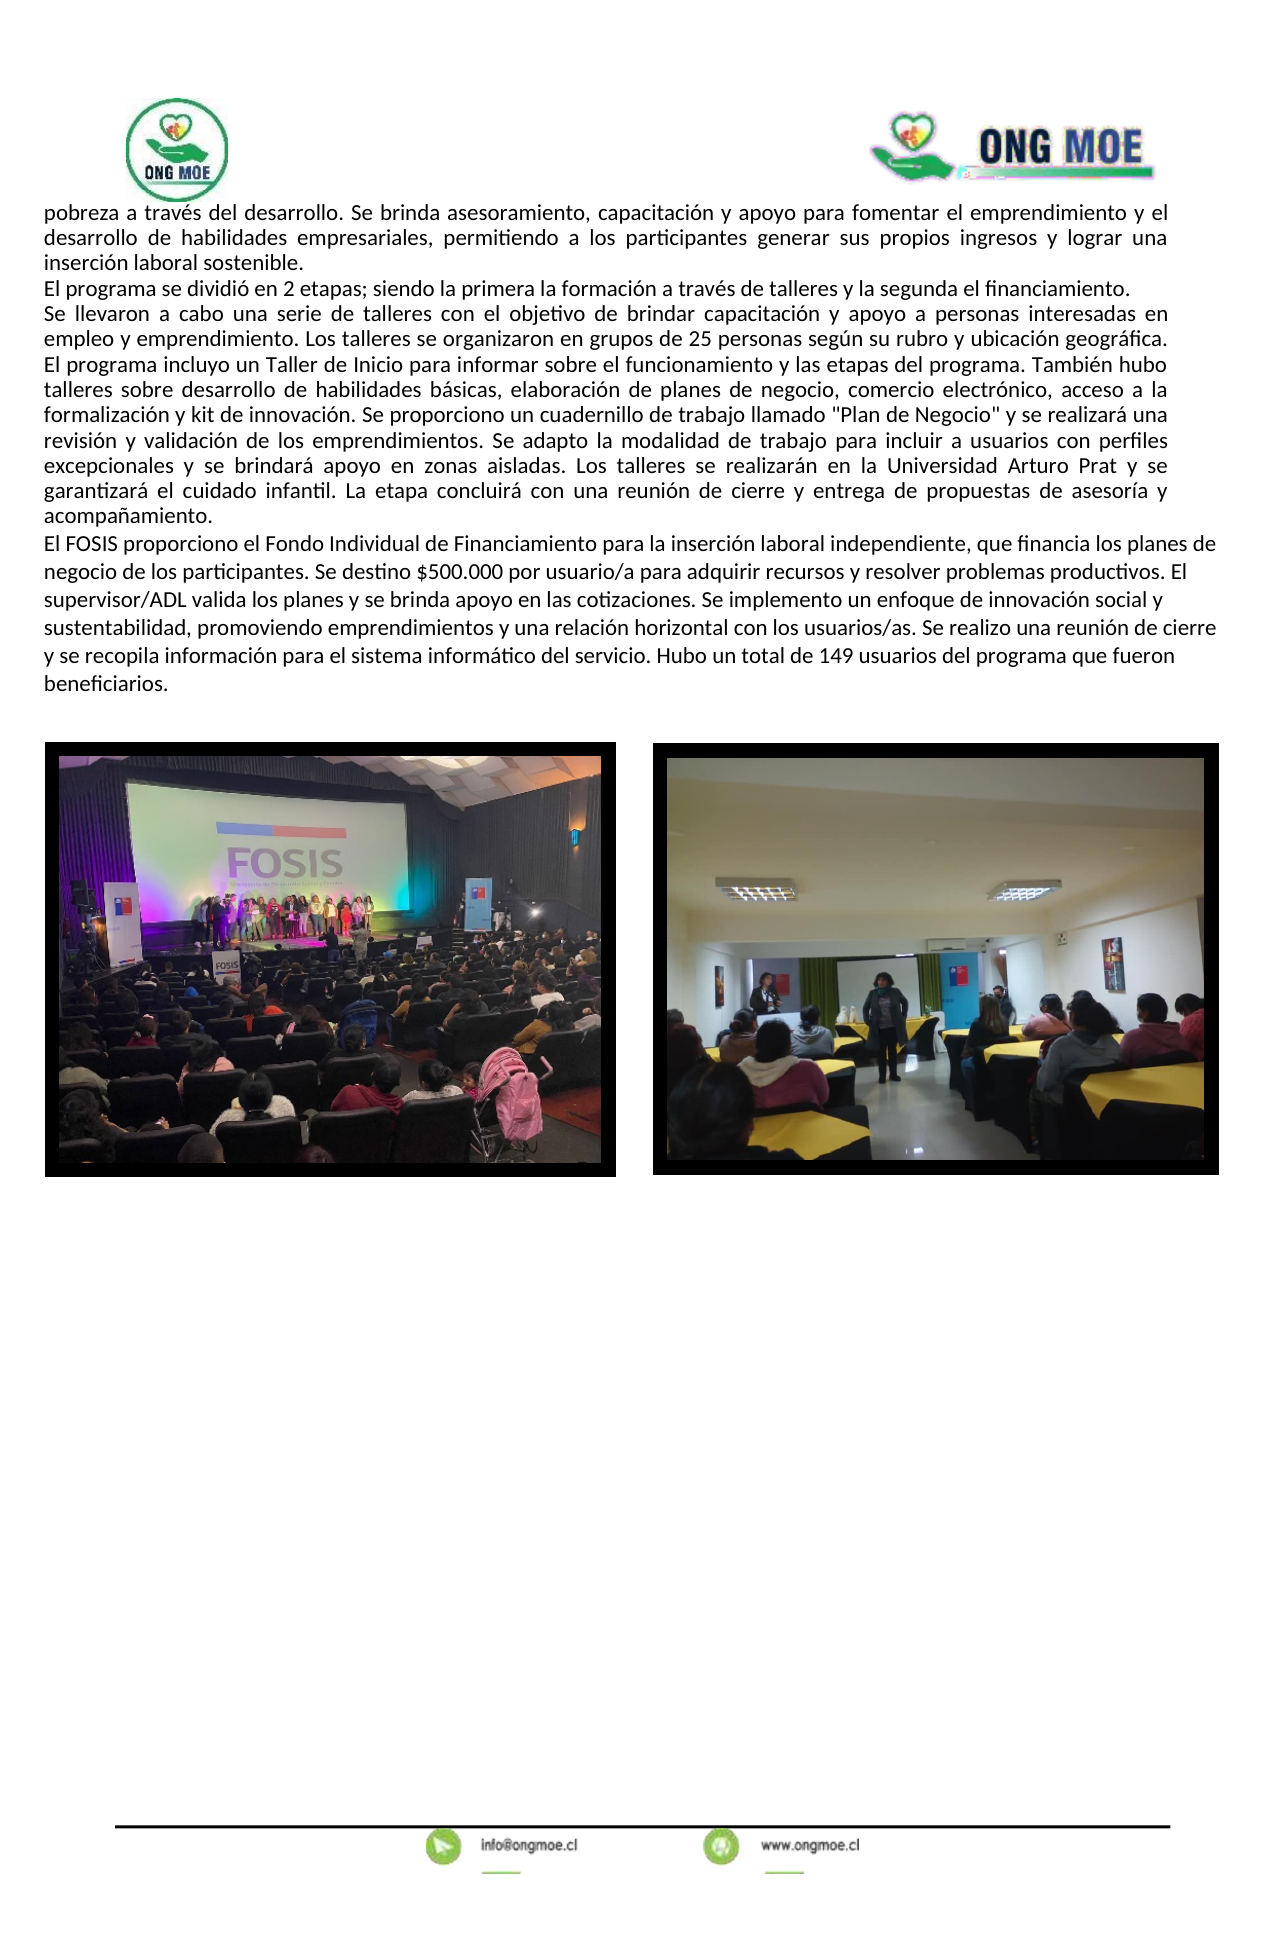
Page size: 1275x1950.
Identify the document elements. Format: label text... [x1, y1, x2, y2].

picture [59, 756, 601, 1163]
picture [868, 110, 1157, 185]
picture [426, 1828, 859, 1874]
text Se llevaron a cabo una serie de talleres con el objetivo de brindar capacitación y apoyo a personas interesadas en empleo y emprendimiento. Los talleres se organizaron en grupos de 25 personas según su rubro y ubicación geográfica. El programa incluyo un Taller de Inicio para informar sobre el funcionamiento y las etapas del programa. También hubo talleres sobre desarrollo de habilidades básicas, elaboración de planes de negocio, comercio electrónico, acceso a la formalización y kit de innovación. Se proporciono un cuadernillo de trabajo llamado "Plan de Negocio" y se realizará una revisión y validación de los emprendimientos. Se adapto la modalidad de trabajo para incluir a usuarios con perfiles excepcionales y se brindará apoyo en zonas aisladas. Los talleres se realizarán en la Universidad Arturo Prat y se garantizará el cuidado infantil. La etapa concluirá con una reunión de cierre y entrega de propuestas de asesoría y acompañamiento. [44, 301, 1170, 529]
text El programa se dividió en 2 etapas; siendo la primera la formación a través de talleres y la segunda el financiamiento. [44, 276, 1170, 301]
picture [125, 98, 229, 200]
text El FOSIS proporciono el Fondo Individual de Financiamiento para la inserción laboral independiente, que financia los planes de negocio de los participantes. Se destino $500.000 por usuario/a para adquirir recursos y resolver problemas productivos. El supervisor/ADL valida los planes y se brinda apoyo en las cotizaciones. Se implemento un enfoque de innovación social y sustentabilidad, promoviendo emprendimientos y una relación horizontal con los usuarios/as. Se realizo una reunión de cierre y se recopila información para el sistema informático del servicio. Hubo un total de 149 usuarios del programa que fueron beneficiarios. [44, 529, 1219, 697]
picture [667, 758, 1204, 1160]
